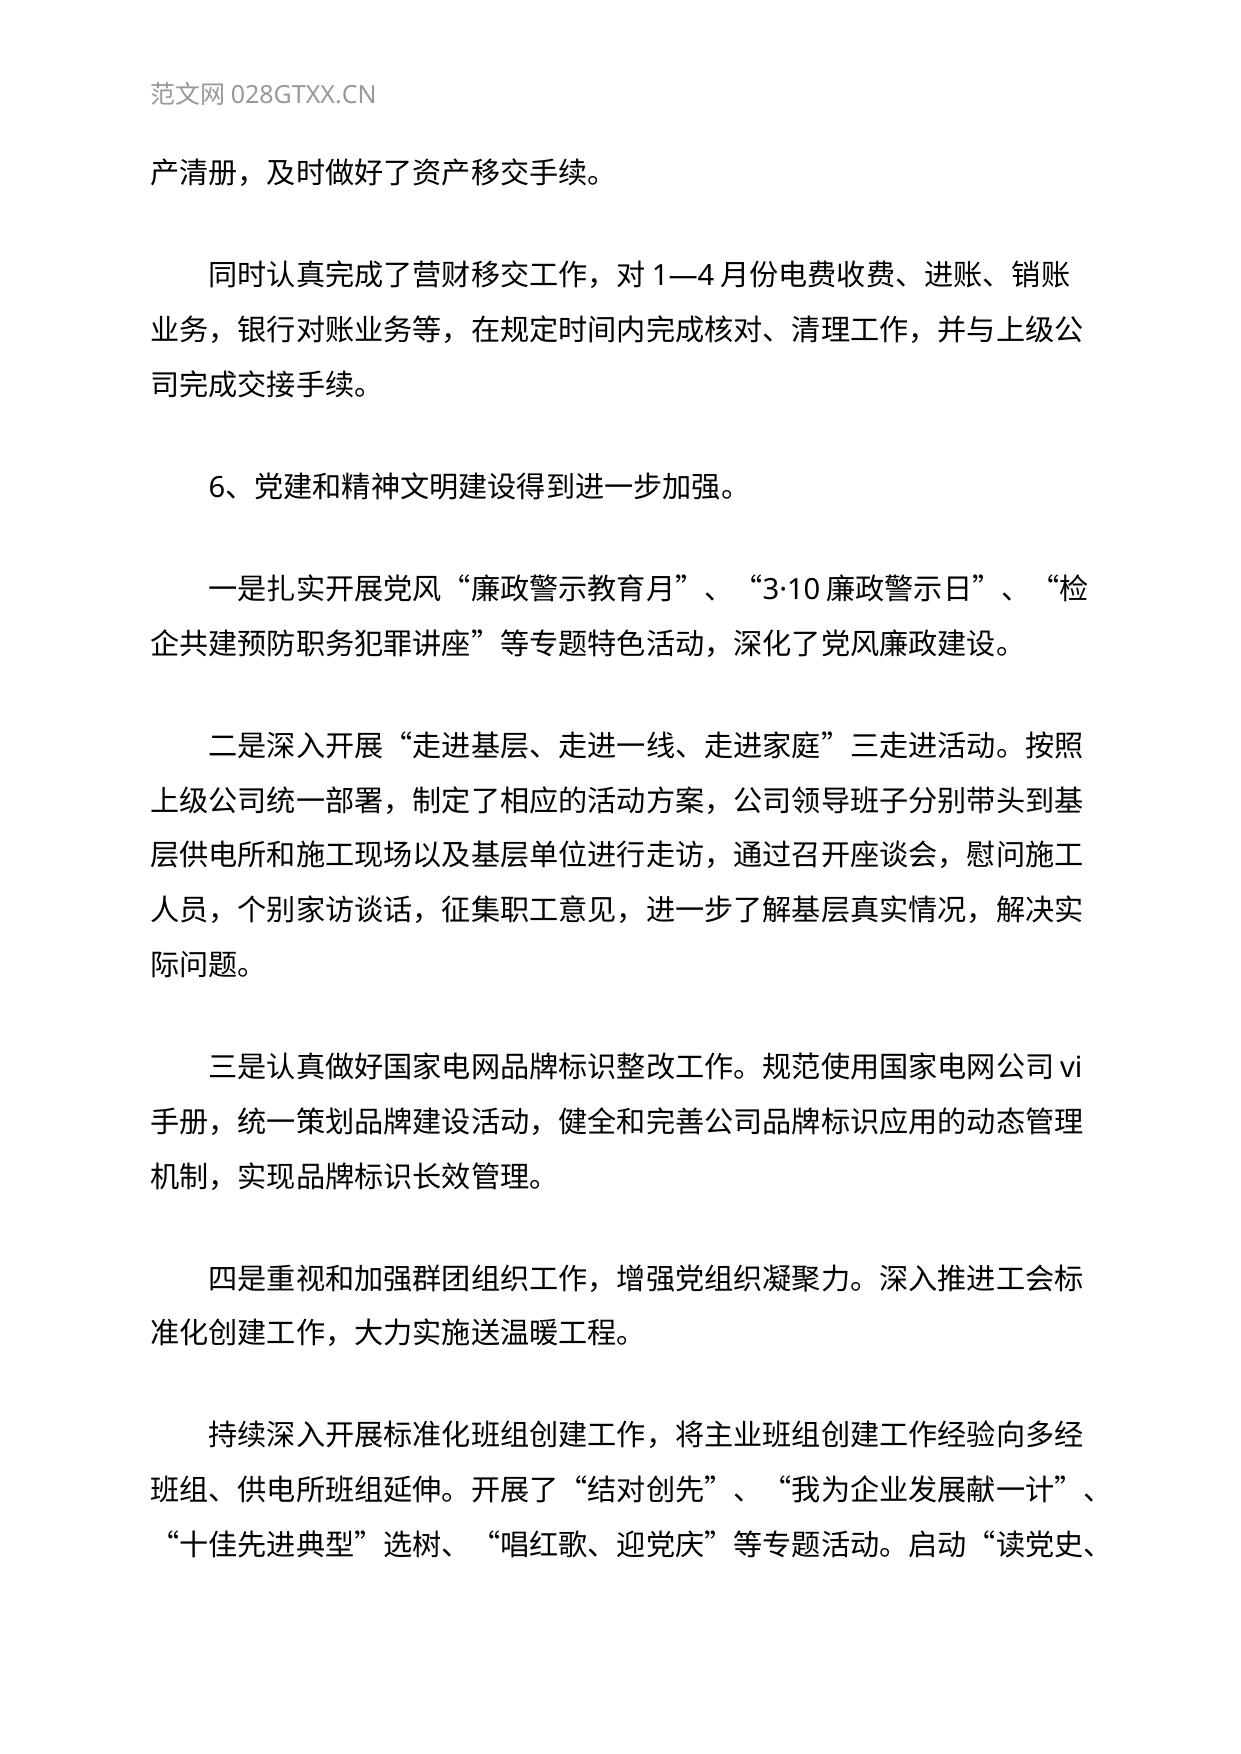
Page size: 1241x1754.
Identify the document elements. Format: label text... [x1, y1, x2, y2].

text 四是重视和加强群团组织工作，增强党组织凝聚力。深入推进工会标准化创建工作，大力实施送温暖工程。 [150, 1255, 1090, 1352]
text 6、党建和精神文明建设得到进一步加强。 [150, 463, 1090, 506]
text 二是深入开展“走进基层、走进一线、走进家庭”三走进活动。按照上级公司统一部署，制定了相应的活动方案，公司领导班子分别带头到基层供电所和施工现场以及基层单位进行走访，通过召开座谈会，慰问施工人员，个别家访谈话，征集职工意见，进一步了解基层真实情况，解决实际问题。 [150, 722, 1090, 984]
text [150, 150, 1090, 192]
text 三是认真做好国家电网品牌标识整改工作。规范使用国家电网公司vi手册，统一策划品牌建设活动，健全和完善公司品牌标识应用的动态管理机制，实现品牌标识长效管理。 [150, 1043, 1090, 1196]
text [150, 1412, 1090, 1564]
text 一是扎实开展党风“廉政警示教育月”、“3·10廉政警示日”、“检企共建预防职务犯罪讲座”等专题特色活动，深化了党风廉政建设。 [150, 565, 1090, 663]
text 同时认真完成了营财移交工作，对1—4月份电费收费、进账、销账业务，银行对账业务等，在规定时间内完成核对、清理工作，并与上级公司完成交接手续。 [150, 252, 1090, 404]
